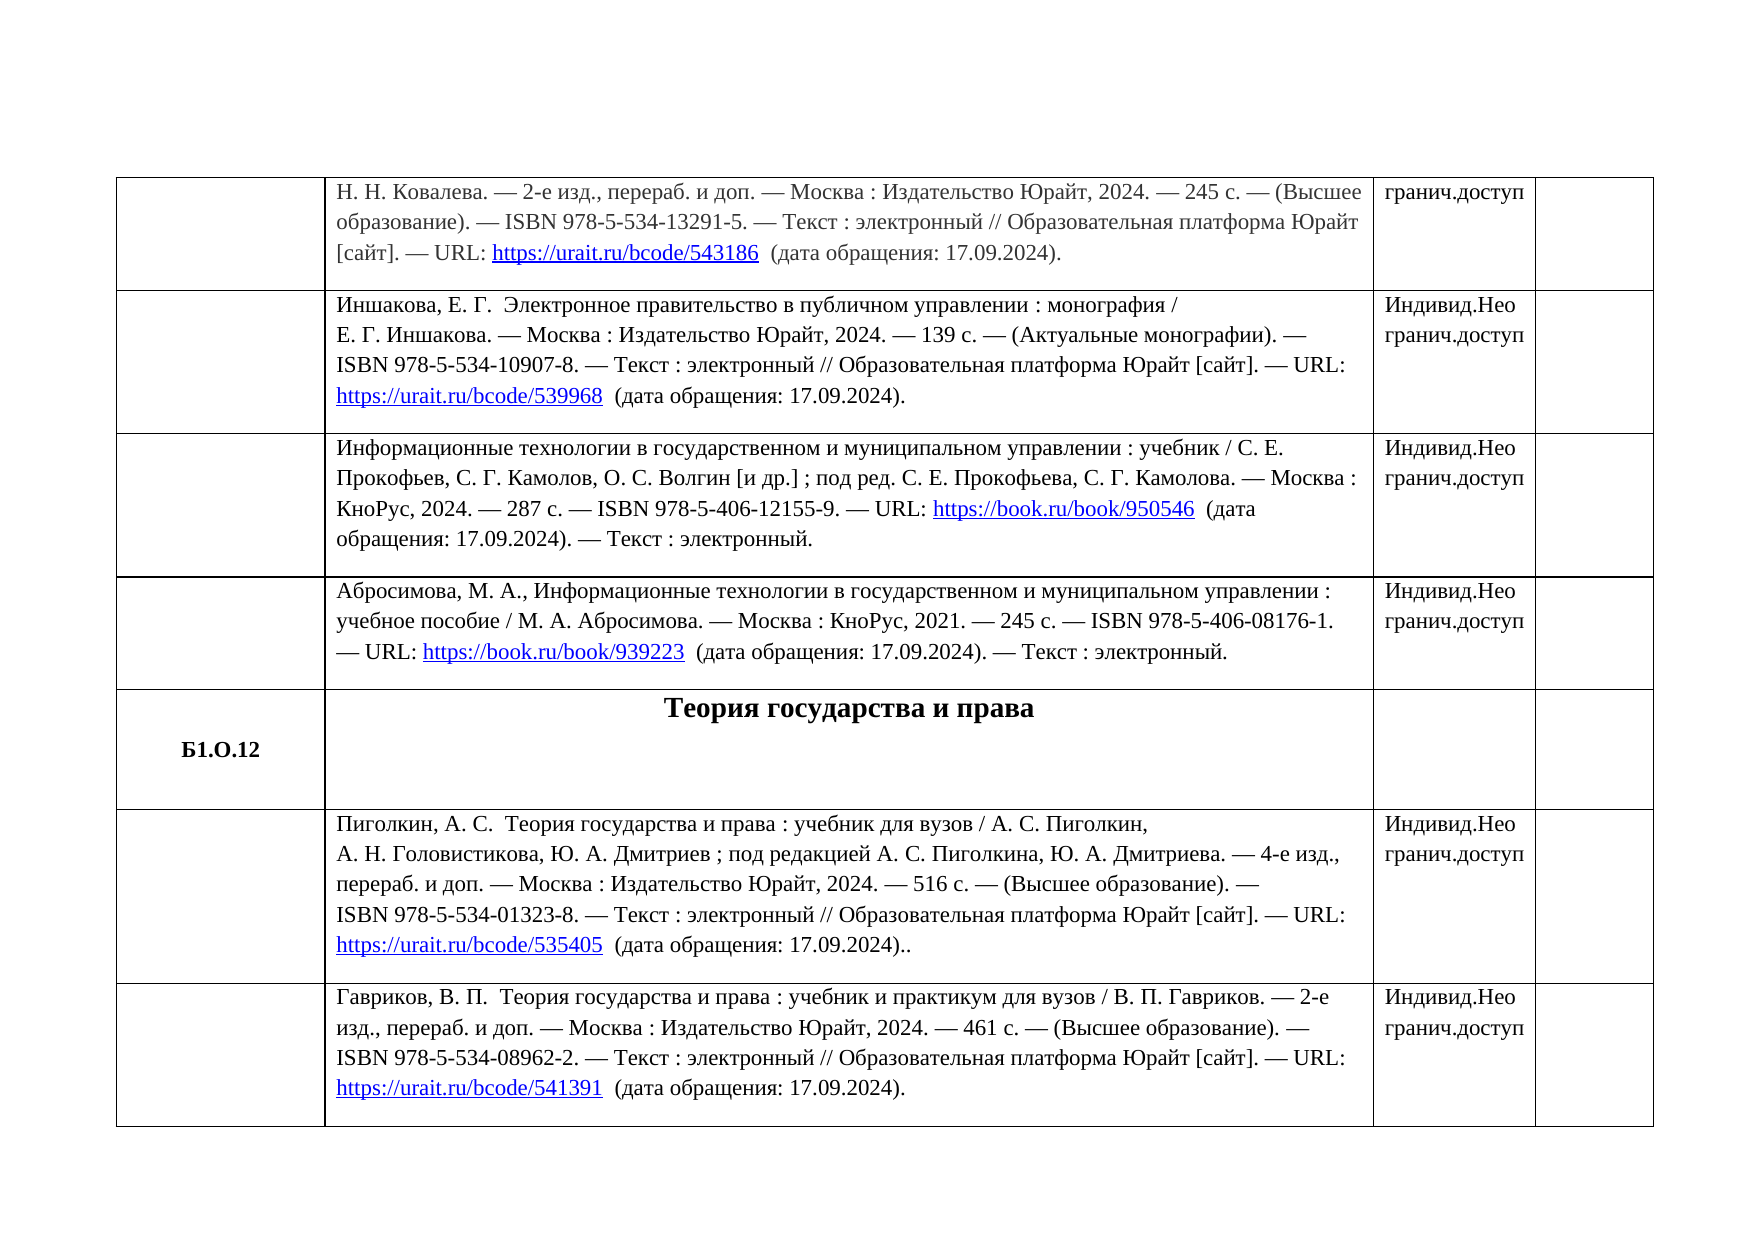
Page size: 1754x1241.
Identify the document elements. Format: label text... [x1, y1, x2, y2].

table_cell Б1.О.12 [117, 690, 324, 809]
table_cell Индивид.Неогранич.доступ [1374, 434, 1535, 576]
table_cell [1374, 984, 1535, 1126]
table_cell Гавриков, В. П. Теория государства и права : учебник и практикум для вузов / В. П. Гавриков. — 2-е изд., перераб. и доп. — Москва : Издательство Юрайт, 2024. — 461 с. — (Высшее образование). — ISBN 978-5-534-08962-2. — Текст : электронный // Образовательная платформа Юрайт [сайт]. — URL: https://urait.ru/bcode/541391 (дата обращения: 17.09.2024). [326, 984, 1373, 1126]
table_cell [117, 178, 324, 290]
table_cell [1536, 810, 1653, 982]
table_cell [326, 178, 1373, 290]
table_cell [1536, 984, 1653, 1126]
table_cell [117, 578, 324, 689]
table_cell Теория государства и права [326, 690, 1373, 809]
table_cell Индивид.Неогранич.доступ [1374, 291, 1535, 433]
table_cell Информационные технологии в государственном и муниципальном управлении : учебник / С. Е. Прокофьев, С. Г. Камолов, О. С. Волгин [и др.] ; под ред. С. Е. Прокофьева, С. Г. Камолова. — Москва : КноРус, 2024. — 287 с. — ISBN 978-5-406-12155-9. — URL: https://book.ru/book/950546 (дата обращения: 17.09.2024). — Текст : электронный. [326, 434, 1373, 576]
table_cell [1536, 178, 1653, 290]
table_cell [117, 434, 324, 576]
table_cell [1536, 434, 1653, 576]
table_cell Абросимова, М. А., Информационные технологии в государственном и муниципальном управлении : учебное пособие / М. А. Абросимова. — Москва : КноРус, 2021. — 245 с. — ISBN 978-5-406-08176-1. — URL: https://book.ru/book/939223 (дата обращения: 17.09.2024). — Текст : электронный. [326, 578, 1373, 689]
table_cell [1536, 578, 1653, 689]
table_cell [117, 984, 324, 1126]
table_cell Индивид.Неогранич.доступ [1374, 578, 1535, 689]
table_cell Индивид.Неогранич.доступ [1374, 810, 1535, 982]
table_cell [1374, 178, 1535, 290]
table_cell [1536, 291, 1653, 433]
table_cell Пиголкин, А. С. Теория государства и права : учебник для вузов / А. С. Пиголкин, А. Н. Головистикова, Ю. А. Дмитриев ; под редакцией А. С. Пиголкина, Ю. А. Дмитриева. — 4-е изд., перераб. и доп. — Москва : Издательство Юрайт, 2024. — 516 с. — (Высшее образование). — ISBN 978-5-534-01323-8. — Текст : электронный // Образовательная платформа Юрайт [сайт]. — URL: https://urait.ru/bcode/535405 (дата обращения: 17.09.2024).. [326, 810, 1373, 982]
table_cell [1374, 690, 1535, 809]
table_cell [117, 291, 324, 433]
table_cell [117, 810, 324, 982]
table_cell [1536, 690, 1653, 809]
table_cell Иншакова, Е. Г. Электронное правительство в публичном управлении : монография / Е. Г. Иншакова. — Москва : Издательство Юрайт, 2024. — 139 с. — (Актуальные монографии). — ISBN 978-5-534-10907-8. — Текст : электронный // Образовательная платформа Юрайт [сайт]. — URL: https://urait.ru/bcode/539968 (дата обращения: 17.09.2024). [326, 291, 1373, 433]
